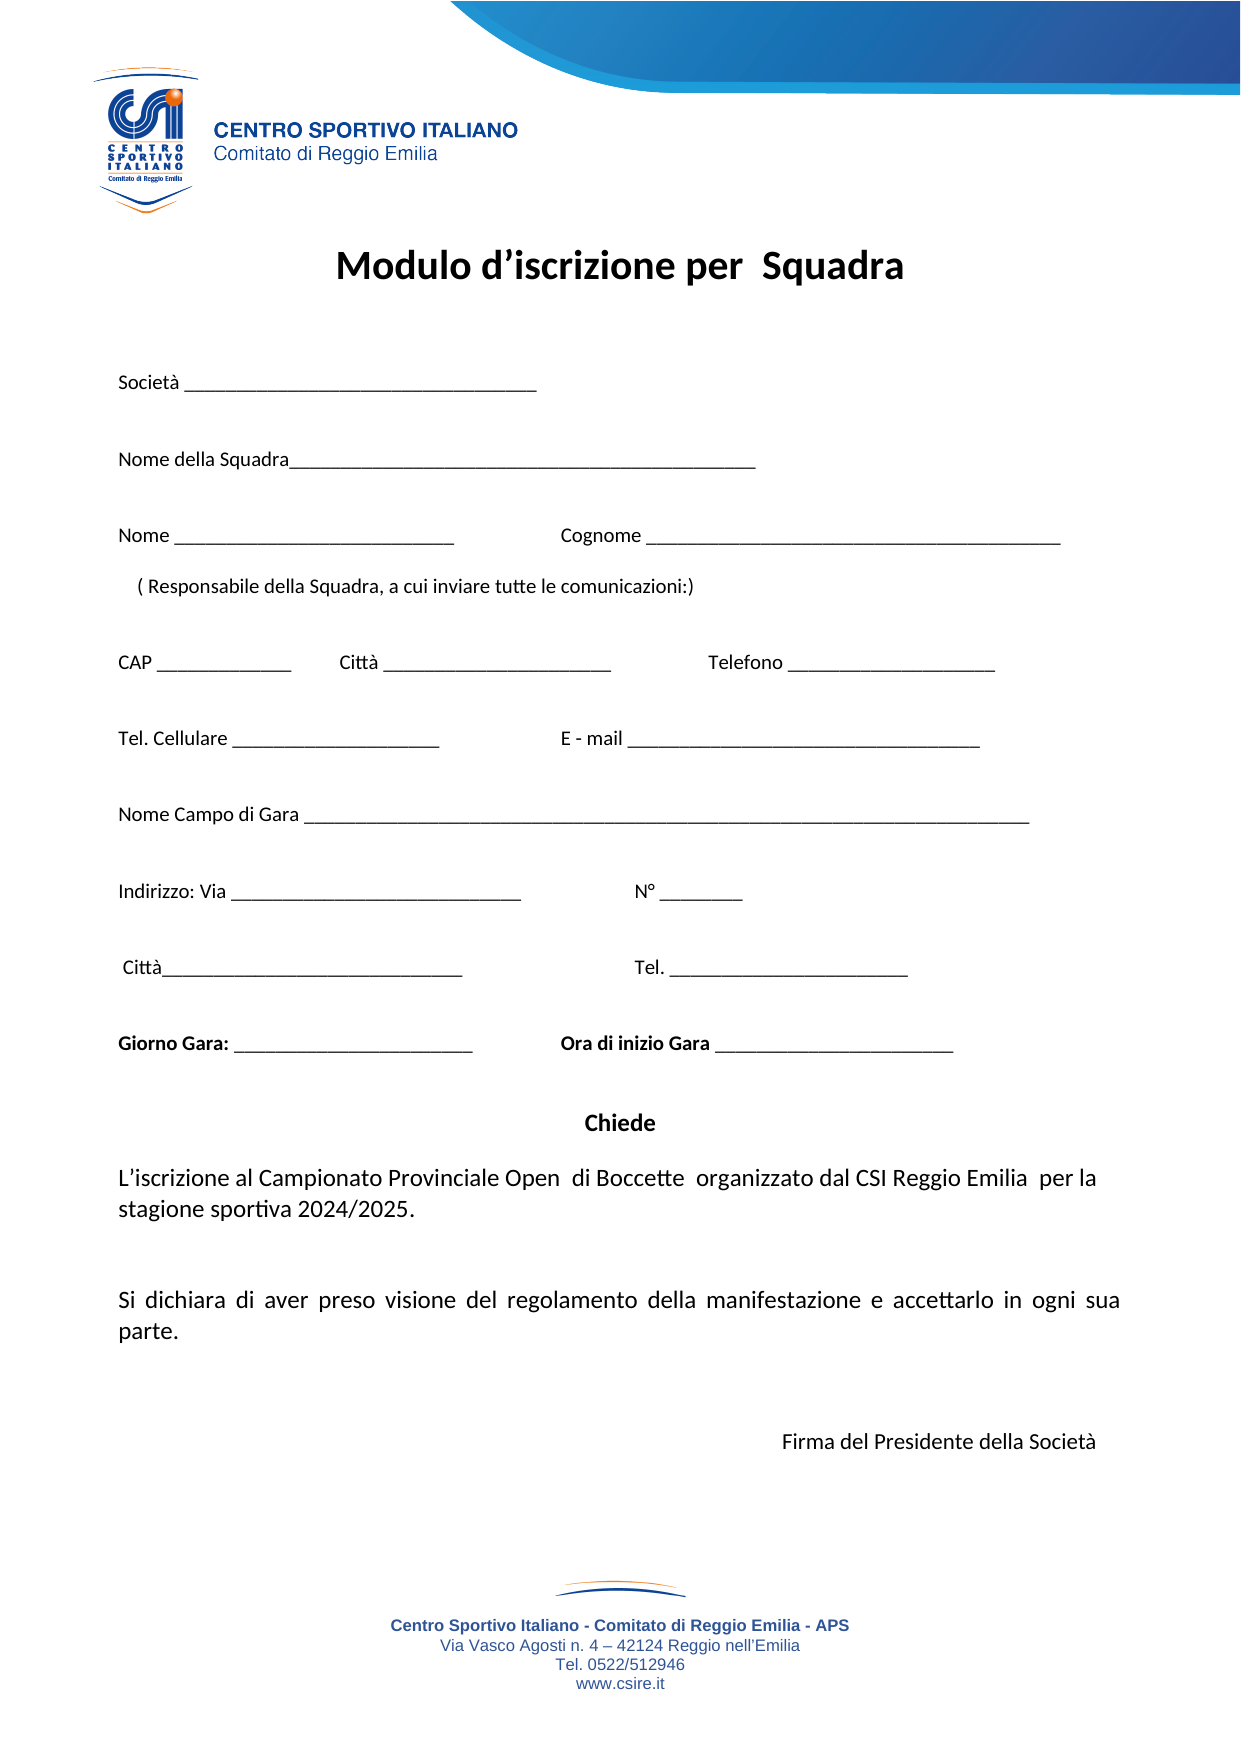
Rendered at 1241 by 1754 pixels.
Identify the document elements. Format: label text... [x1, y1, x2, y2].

text ( Responsabile della Squadra, a cui inviare tutte le comunicazioni:) [137, 573, 1122, 598]
text Tel. Cellulare ____________________ E - mail __________________________________ [118, 725, 1122, 751]
picture [0, 1570, 1241, 1609]
text Chiede [118, 1107, 1122, 1137]
text Giorno Gara: _______________________ Ora di inizio Gara _______________________ [118, 1030, 1122, 1056]
text Città_____________________________ Tel. _______________________ [118, 954, 1122, 979]
text Nome Campo di Gara ______________________________________________________________________ [118, 802, 1122, 827]
text Nome ___________________________ Cognome ________________________________________ [118, 522, 1122, 547]
picture [1, 1, 1241, 222]
text Nome della Squadra_____________________________________________ [118, 446, 1122, 471]
text CAP _____________ Città ______________________ Telefono ____________________ [118, 649, 1122, 674]
text Indirizzo: Via ____________________________ N° ________ [118, 878, 1122, 903]
text Firma del Presidente della Società [148, 1427, 1122, 1455]
text Società __________________________________ [118, 369, 1122, 395]
text Modulo d’iscrizione per Squadra [118, 239, 1122, 290]
text Si dichiara di aver preso visione del regolamento della manifestazione e accettarlo in ogni sua parte. [118, 1285, 1122, 1346]
text L’iscrizione al Campionato Provinciale Open di Boccette organizzato dal CSI Reggio Emilia per la stagione sportiva 2024/2025. [118, 1163, 1122, 1224]
